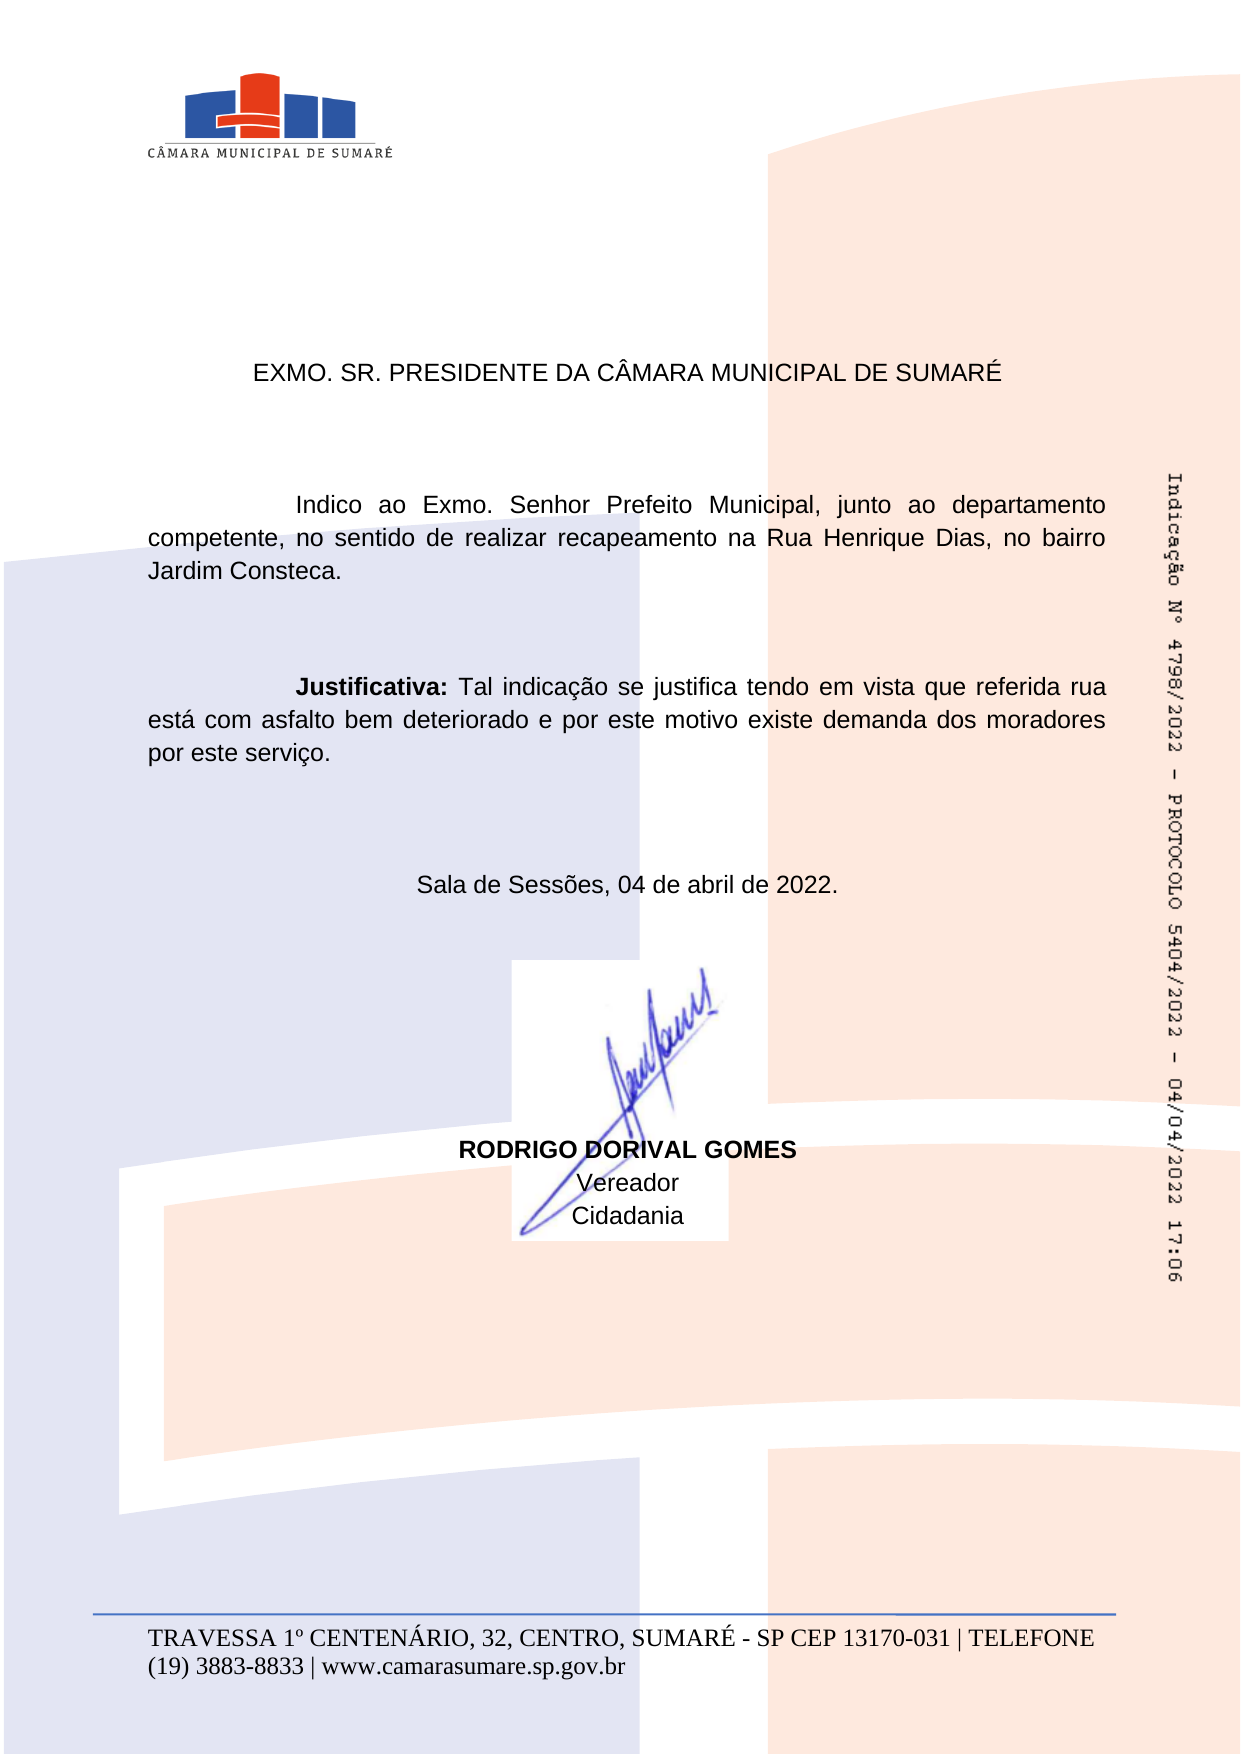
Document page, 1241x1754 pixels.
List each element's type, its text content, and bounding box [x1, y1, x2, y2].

text Indico ao Exmo. Senhor Prefeito Municipal, junto ao departamento competente, no sentido de realizar recapeamento na Rua Henrique Dias, no bairro Jardim Consteca. [148, 490, 1107, 585]
picture [511, 1163, 729, 1168]
picture [511, 1196, 729, 1201]
text EXMO. SR. PRESIDENTE DA CÂMARA MUNICIPAL DE SUMARÉ [148, 358, 1107, 387]
text Justificativa: Tal indicação se justifica tendo em vista que referida rua está com asfalto bem deteriorado e por este motivo existe demanda dos moradores por este serviço. [148, 672, 1107, 767]
text Sala de Sessões, 04 de abril de 2022. [148, 870, 1107, 899]
text Vereador [148, 1168, 1107, 1196]
picture [511, 960, 729, 1134]
text RODRIGO DORIVAL GOMES [148, 1134, 1107, 1163]
picture [511, 1229, 729, 1241]
text Cidadania [148, 1201, 1107, 1229]
picture [1142, 468, 1205, 1286]
picture [147, 73, 394, 160]
